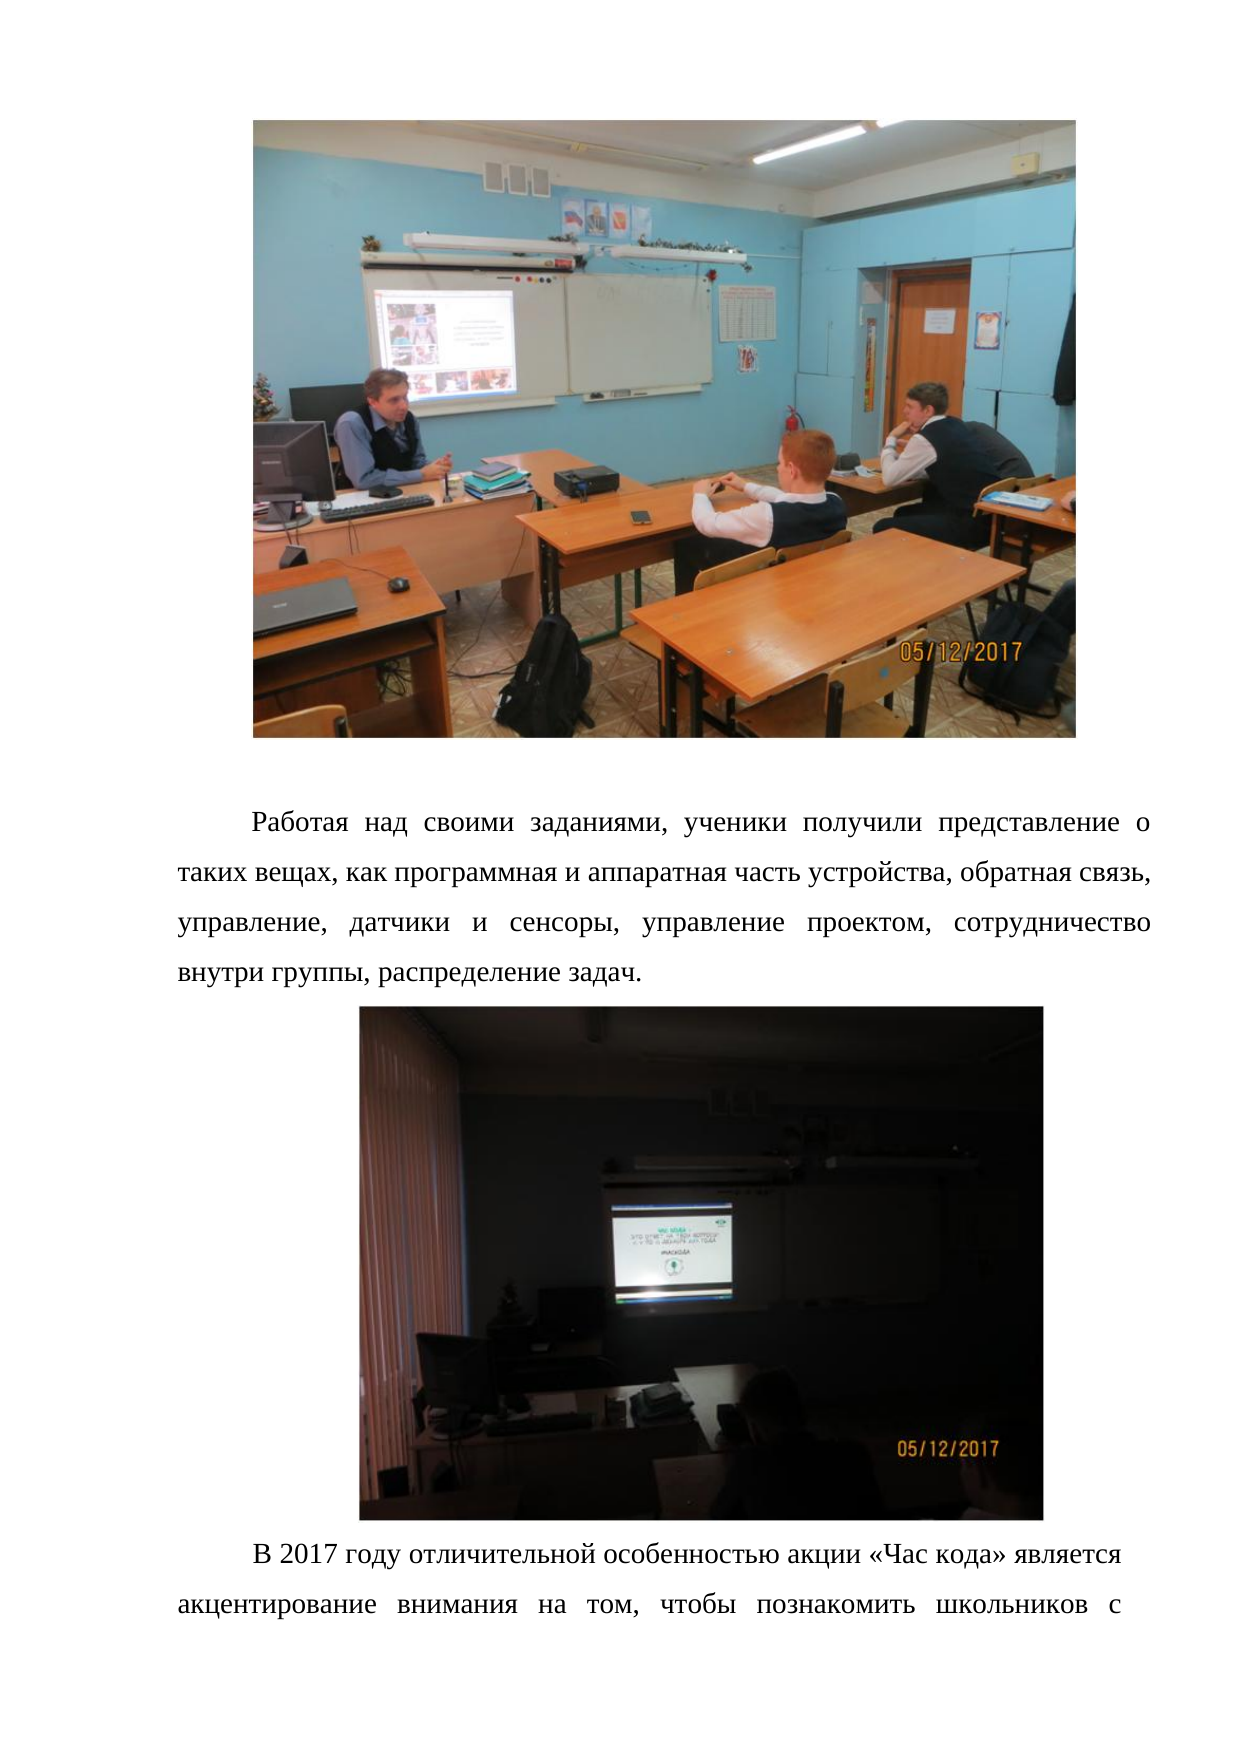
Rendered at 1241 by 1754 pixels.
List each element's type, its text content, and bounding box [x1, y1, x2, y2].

picture [357, 1005, 1045, 1523]
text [177, 1536, 1122, 1620]
text Работая над своими заданиями, ученики получили представление о таких вещах, как программная и аппаратная часть устройства, обратная связь, управление, датчики и сенсоры, управление проектом, сотрудничество внутри группы, распределение задач. [177, 804, 1152, 988]
picture [251, 118, 1078, 740]
